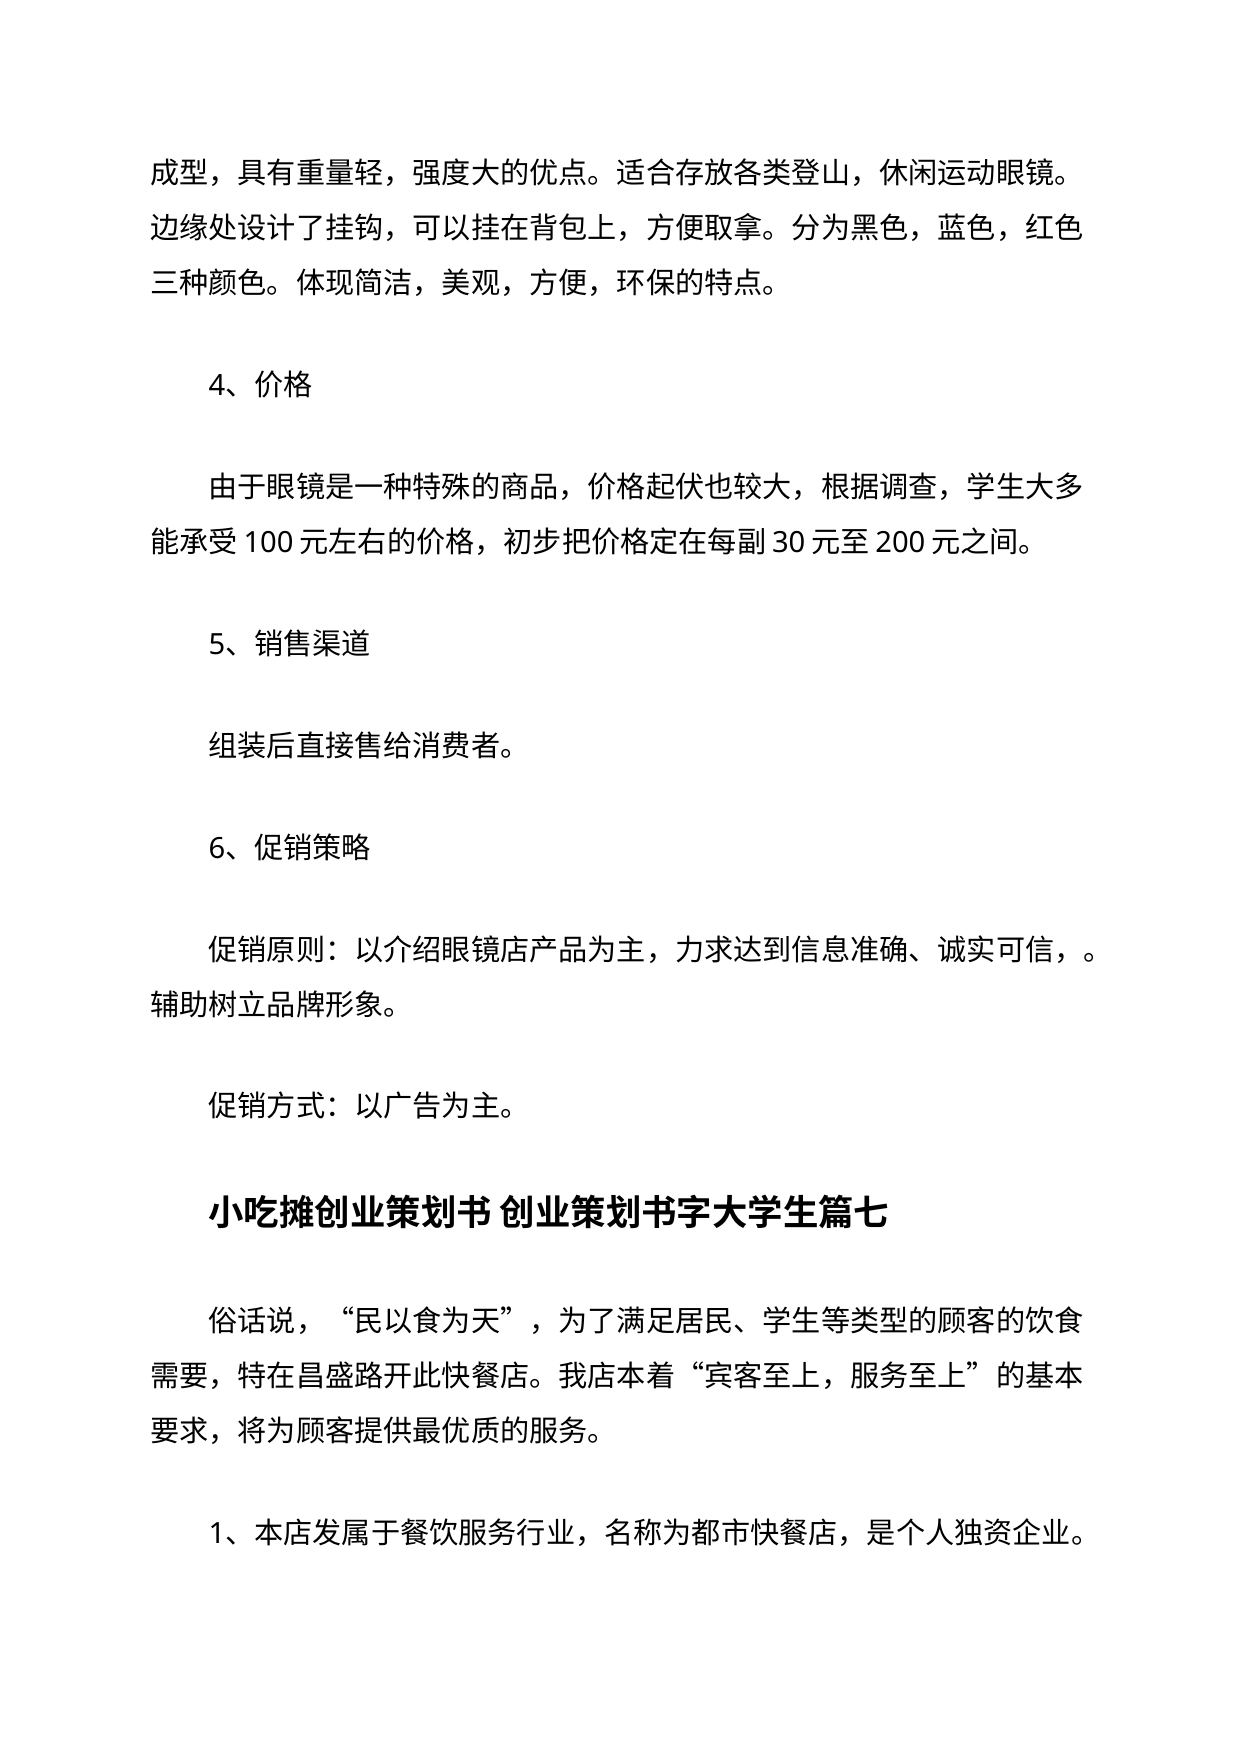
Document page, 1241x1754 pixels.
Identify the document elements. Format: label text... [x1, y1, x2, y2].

text 促销原则：以介绍眼镜店产品为主，力求达到信息准确、诚实可信，。辅助树立品牌形象。 [150, 926, 1090, 1023]
text 5、销售渠道 [150, 620, 1090, 663]
text 促销方式：以广告为主。 [150, 1083, 1090, 1125]
text 俗话说，“民以食为天”，为了满足居民、学生等类型的顾客的饮食需要，特在昌盛路开此快餐店。我店本着“宾客至上，服务至上”的基本要求，将为顾客提供最优质的服务。 [150, 1298, 1090, 1450]
text 小吃摊创业策划书 创业策划书字大学生篇七 [150, 1184, 1090, 1236]
text 由于眼镜是一种特殊的商品，价格起伏也较大，根据调查，学生大多能承受100元左右的价格，初步把价格定在每副30元至200元之间。 [150, 463, 1090, 561]
text 4、价格 [150, 362, 1090, 404]
text 6、促销策略 [150, 824, 1090, 867]
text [150, 150, 1090, 302]
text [150, 1509, 1090, 1552]
text 组装后直接售给消费者。 [150, 722, 1090, 765]
